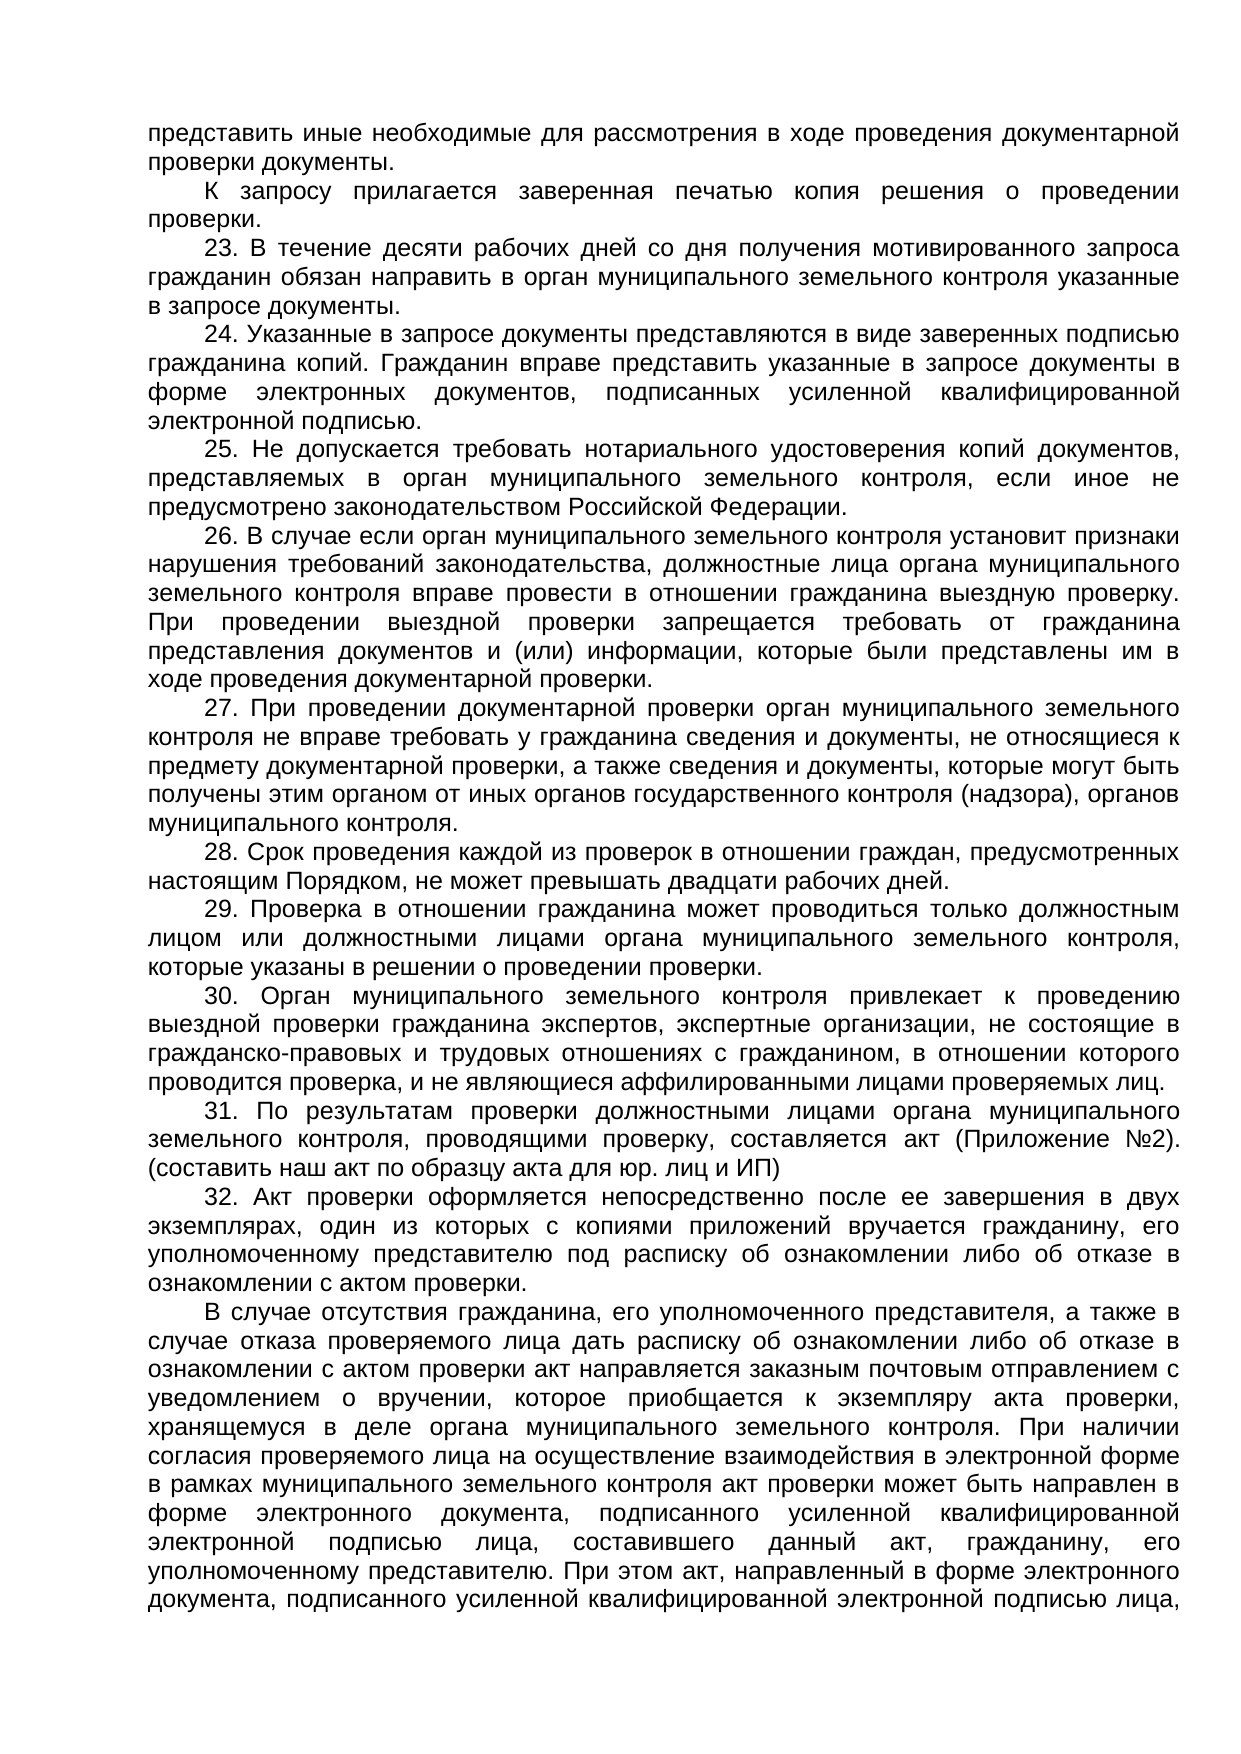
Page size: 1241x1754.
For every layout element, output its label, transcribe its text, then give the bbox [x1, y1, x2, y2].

text 25. Не допускается требовать нотариального удостоверения копий документов, представляемых в орган муниципального земельного контроля, если иное не предусмотрено законодательством Российской Федерации. [148, 434, 1181, 521]
text 32. Акт проверки оформляется непосредственно после ее завершения в двух экземплярах, один из которых с копиями приложений вручается гражданину, его уполномоченному представителю под расписку об ознакомлении либо об отказе в ознакомлении с актом проверки. [148, 1182, 1181, 1297]
text К запросу прилагается заверенная печатью копия решения о проведении проверки. [148, 176, 1181, 233]
text 31. По результатам проверки должностными лицами органа муниципального земельного контроля, проводящими проверку, составляется акт (Приложение №2). (составить наш акт по образцу акта для юр. лиц и ИП) [148, 1096, 1181, 1182]
text 24. Указанные в запросе документы представляются в виде заверенных подписью гражданина копий. Гражданин вправе представить указанные в запросе документы в форме электронных документов, подписанных усиленной квалифицированной электронной подписью. [148, 319, 1181, 434]
text 28. Срок проведения каждой из проверок в отношении граждан, предусмотренных настоящим Порядком, не может превышать двадцати рабочих дней. [148, 837, 1181, 894]
text 27. При проведении документарной проверки орган муниципального земельного контроля не вправе требовать у гражданина сведения и документы, не относящиеся к предмету документарной проверки, а также сведения и документы, которые могут быть получены этим органом от иных органов государственного контроля (надзора), органов муниципального контроля. [148, 693, 1181, 837]
text 23. В течение десяти рабочих дней со дня получения мотивированного запроса гражданин обязан направить в орган муниципального земельного контроля указанные в запросе документы. [148, 233, 1181, 319]
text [148, 1297, 1181, 1613]
text 29. Проверка в отношении гражданина может проводиться только должностным лицом или должностными лицами органа муниципального земельного контроля, которые указаны в решении о проведении проверки. [148, 894, 1181, 981]
text 26. В случае если орган муниципального земельного контроля установит признаки нарушения требований законодательства, должностные лица органа муниципального земельного контроля вправе провести в отношении гражданина выездную проверку. При проведении выездной проверки запрещается требовать от гражданина представления документов и (или) информации, которые были представлены им в ходе проведения документарной проверки. [148, 521, 1181, 693]
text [148, 118, 1181, 176]
text 30. Орган муниципального земельного контроля привлекает к проведению выездной проверки гражданина экспертов, экспертные организации, не состоящие в гражданско-правовых и трудовых отношениях с гражданином, в отношении которого проводится проверка, и не являющиеся аффилированными лицами проверяемых лиц. [148, 981, 1181, 1096]
